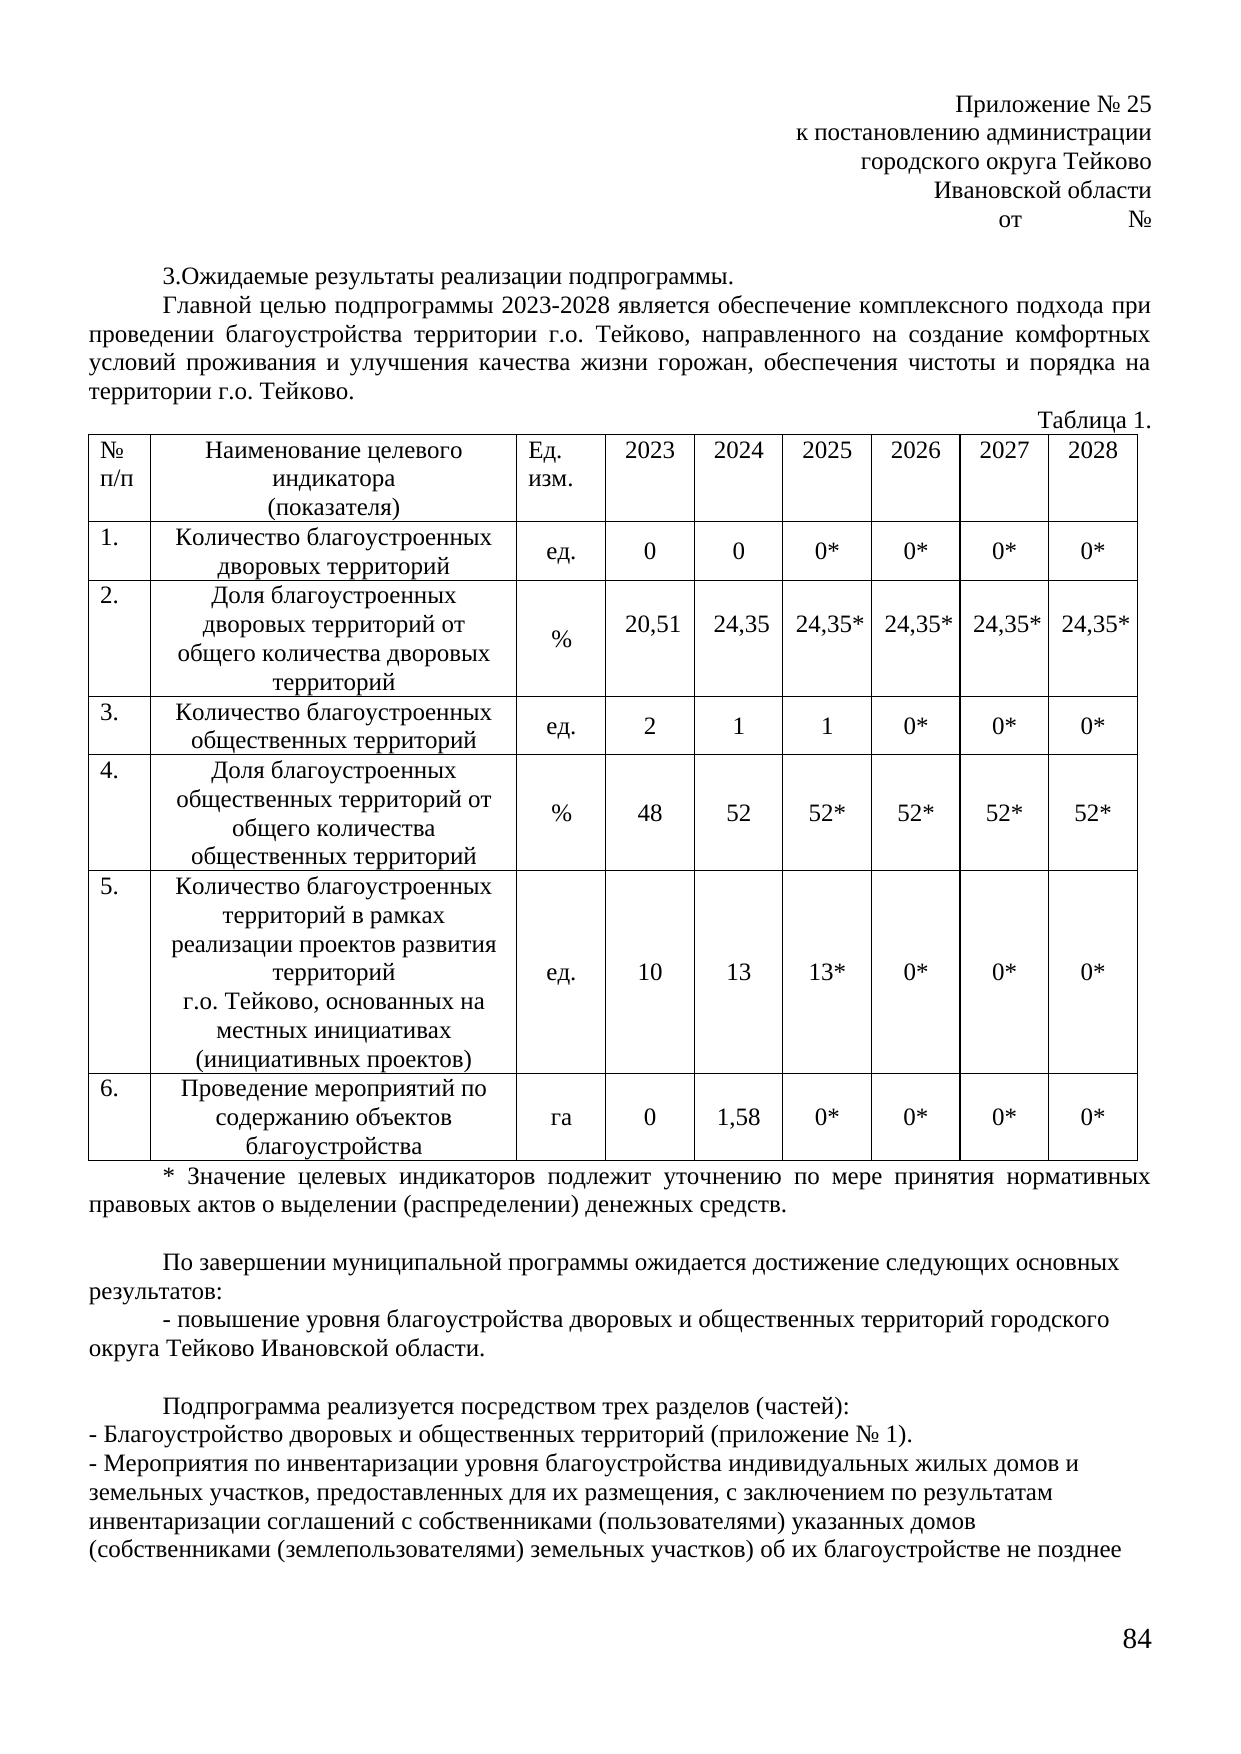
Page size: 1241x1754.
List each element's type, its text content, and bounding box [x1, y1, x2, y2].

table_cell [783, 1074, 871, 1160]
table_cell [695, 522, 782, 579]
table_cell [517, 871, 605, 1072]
text Ивановской области [89, 175, 1152, 204]
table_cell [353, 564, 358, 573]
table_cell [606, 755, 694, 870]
text к постановлению администрации [89, 117, 1152, 146]
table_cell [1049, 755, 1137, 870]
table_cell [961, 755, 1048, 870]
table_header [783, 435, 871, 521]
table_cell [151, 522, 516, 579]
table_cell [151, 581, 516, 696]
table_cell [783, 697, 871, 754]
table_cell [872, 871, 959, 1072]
text от № [89, 204, 1152, 232]
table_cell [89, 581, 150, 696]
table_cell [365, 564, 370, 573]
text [89, 1448, 1152, 1563]
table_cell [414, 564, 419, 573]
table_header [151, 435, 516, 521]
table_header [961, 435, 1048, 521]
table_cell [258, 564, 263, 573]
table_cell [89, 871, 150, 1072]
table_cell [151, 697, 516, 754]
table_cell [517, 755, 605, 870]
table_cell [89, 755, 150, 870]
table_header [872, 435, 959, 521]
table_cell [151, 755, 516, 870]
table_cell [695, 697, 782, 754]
text Подпрограмма реализуется посредством трех разделов (частей): [89, 1391, 1152, 1419]
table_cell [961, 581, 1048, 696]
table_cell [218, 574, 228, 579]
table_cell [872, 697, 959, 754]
text - повышение уровня благоустройства дворовых и общественных территорий городского округа Тейково Ивановской области. [89, 1304, 1152, 1362]
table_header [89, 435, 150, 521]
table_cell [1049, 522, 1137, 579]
text - Благоустройство дворовых и общественных территорий (приложение № 1). [89, 1419, 1152, 1448]
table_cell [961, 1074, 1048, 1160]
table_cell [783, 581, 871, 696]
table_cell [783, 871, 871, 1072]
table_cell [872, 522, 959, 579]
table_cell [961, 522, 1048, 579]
text 3.Ожидаемые результаты реализации подпрограммы. [89, 261, 1152, 290]
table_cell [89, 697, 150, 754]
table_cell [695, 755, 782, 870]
text Главной целью подпрограммы 2023-2028 является обеспечение комплексного подхода при проведении благоустройства территории г.о. Тейково, направленного на создание комфортных условий проживания и улучшения качества жизни горожан, обеспечения чистоты и порядка на территории г.о. Тейково. [89, 290, 1152, 405]
text городского округа Тейково [89, 146, 1152, 175]
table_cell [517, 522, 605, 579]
text * Значение целевых индикаторов подлежит уточнению по мере принятия нормативных правовых актов о выделении (распределении) денежных средств. [89, 1161, 1152, 1218]
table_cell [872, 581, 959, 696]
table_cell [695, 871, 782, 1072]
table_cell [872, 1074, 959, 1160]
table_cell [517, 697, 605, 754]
text Приложение № 25 [89, 89, 1152, 117]
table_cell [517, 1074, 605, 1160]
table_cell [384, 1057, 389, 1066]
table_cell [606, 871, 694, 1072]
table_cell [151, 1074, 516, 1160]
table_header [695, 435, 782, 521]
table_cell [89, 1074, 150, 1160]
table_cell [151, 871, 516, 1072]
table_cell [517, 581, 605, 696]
text По завершении муниципальной программы ожидается достижение следующих основных результатов: [89, 1247, 1152, 1304]
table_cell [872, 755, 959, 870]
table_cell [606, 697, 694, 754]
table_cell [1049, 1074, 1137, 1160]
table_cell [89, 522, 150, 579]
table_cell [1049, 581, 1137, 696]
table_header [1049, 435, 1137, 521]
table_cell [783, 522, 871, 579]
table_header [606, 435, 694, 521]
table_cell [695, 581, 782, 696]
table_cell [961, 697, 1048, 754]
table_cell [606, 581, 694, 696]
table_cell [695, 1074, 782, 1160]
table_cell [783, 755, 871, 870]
text Таблица 1. [89, 405, 1152, 434]
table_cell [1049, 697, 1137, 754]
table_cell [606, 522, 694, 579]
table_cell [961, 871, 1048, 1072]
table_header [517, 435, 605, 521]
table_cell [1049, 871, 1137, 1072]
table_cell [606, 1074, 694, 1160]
